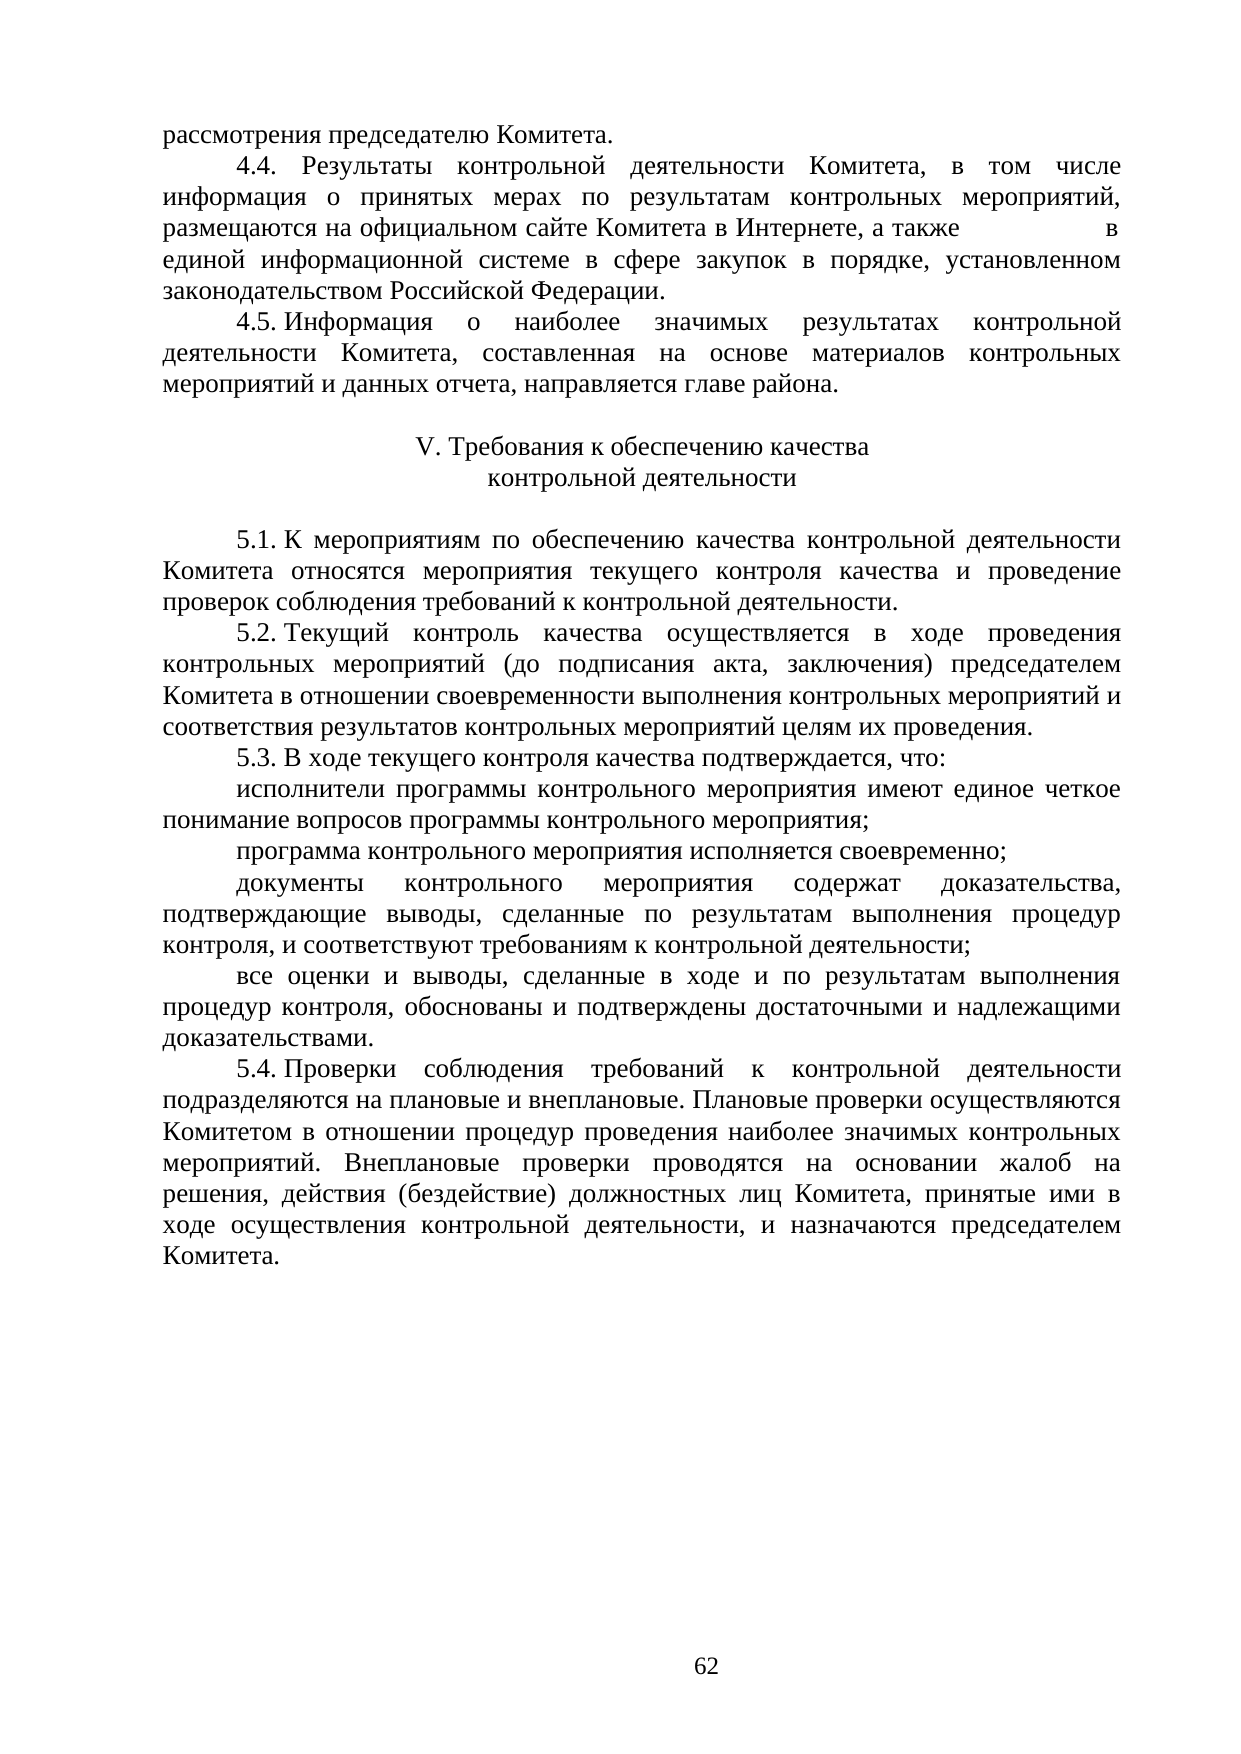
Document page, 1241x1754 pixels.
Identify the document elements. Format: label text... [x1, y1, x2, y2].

text документы контрольного мероприятия содержат доказательства, подтверждающие выводы, сделанные по результатам выполнения процедур контроля, и соответствуют требованиям к контрольной деятельности; [162, 866, 1122, 959]
text 5.4. Проверки соблюдения требований к контрольной деятельности подразделяются на плановые и внеплановые. Плановые проверки осуществляются Комитетом в отношении процедур проведения наиболее значимых контрольных мероприятий. Внеплановые проверки проводятся на основании жалоб на решения, действия (бездействие) должностных лиц Комитета, принятые ими в ходе осуществления контрольной деятельности, и назначаются председателем Комитета. [162, 1052, 1122, 1271]
text 5.1. К мероприятиям по обеспечению качества контрольной деятельности Комитета относятся мероприятия текущего контроля качества и проведение проверок соблюдения требований к контрольной деятельности. [162, 523, 1122, 616]
text 4.5. Информация о наиболее значимых результатах контрольной деятельности Комитета, составленная на основе материалов контрольных мероприятий и данных отчета, направляется главе района. [162, 305, 1122, 398]
text V. Требования к обеспечению качества [162, 429, 1122, 461]
text все оценки и выводы, сделанные в ходе и по результатам выполнения процедур контроля, обоснованы и подтверждены достаточными и надлежащими доказательствами. [162, 959, 1122, 1052]
text 5.3. В ходе текущего контроля качества подтверждается, что: [162, 741, 1122, 772]
text 4.4. Результаты контрольной деятельности Комитета, в том числе информация о принятых мерах по результатам контрольных мероприятий, размещаются на официальном сайте Комитета в Интернете, а также в единой информационной системе в сфере закупок в порядке, установленном законодательством Российской Федерации. [162, 149, 1122, 305]
text исполнители программы контрольного мероприятия имеют единое четкое понимание вопросов программы контрольного мероприятия; [162, 772, 1122, 834]
text программа контрольного мероприятия исполняется своевременно; [162, 834, 1122, 866]
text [162, 118, 1122, 149]
text контрольной деятельности [162, 461, 1122, 492]
text 5.2. Текущий контроль качества осуществляется в ходе проведения контрольных мероприятий (до подписания акта, заключения) председателем Комитета в отношении своевременности выполнения контрольных мероприятий и соответствия результатов контрольных мероприятий целям их проведения. [162, 616, 1122, 741]
